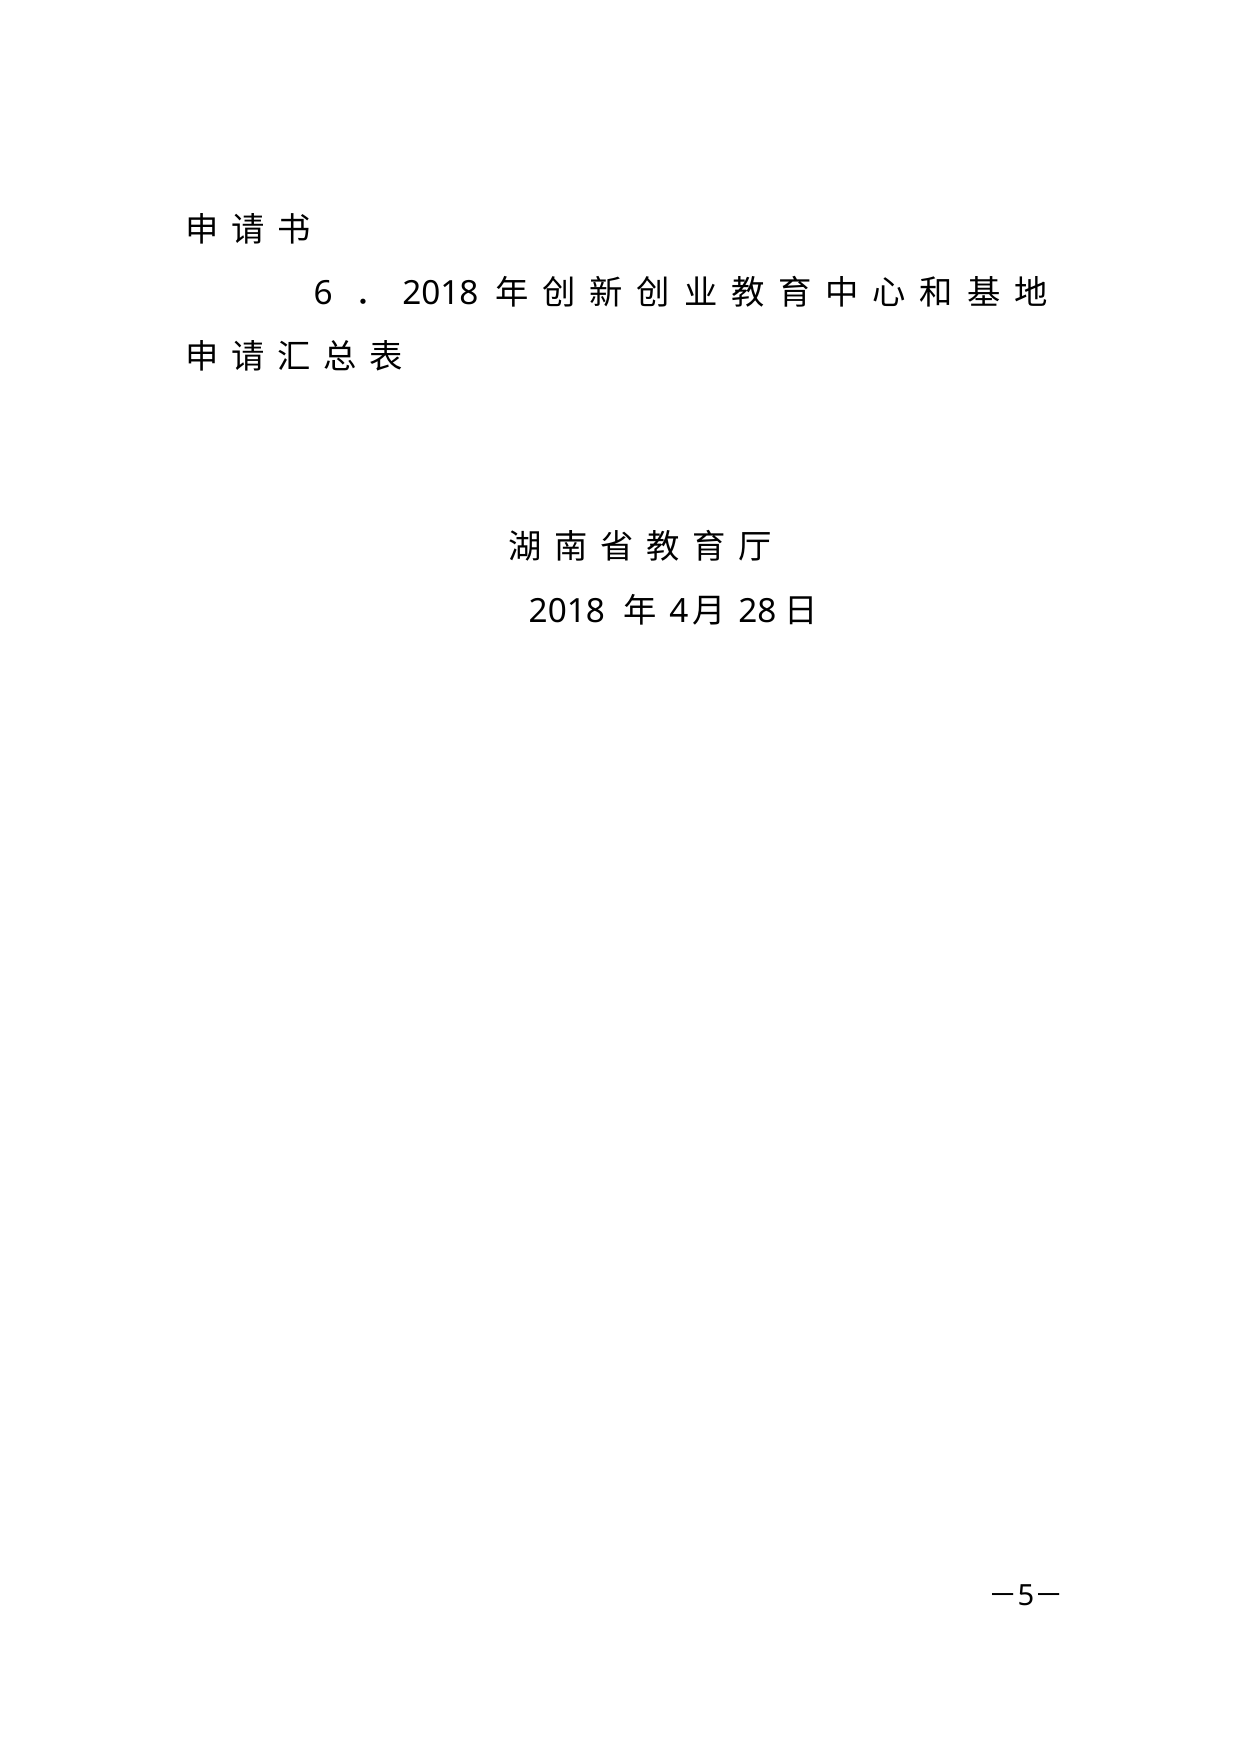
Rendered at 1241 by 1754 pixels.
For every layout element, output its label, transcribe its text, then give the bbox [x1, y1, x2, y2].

text 2018年4月28日 [186, 576, 1060, 640]
text 6．2018年创新创业教育中心和基地申请汇总表 [186, 258, 1060, 386]
text 湖南省教育厅 [186, 513, 1060, 576]
text 5．校企合作创新创业教育基地认定申请书 [186, 195, 1060, 258]
